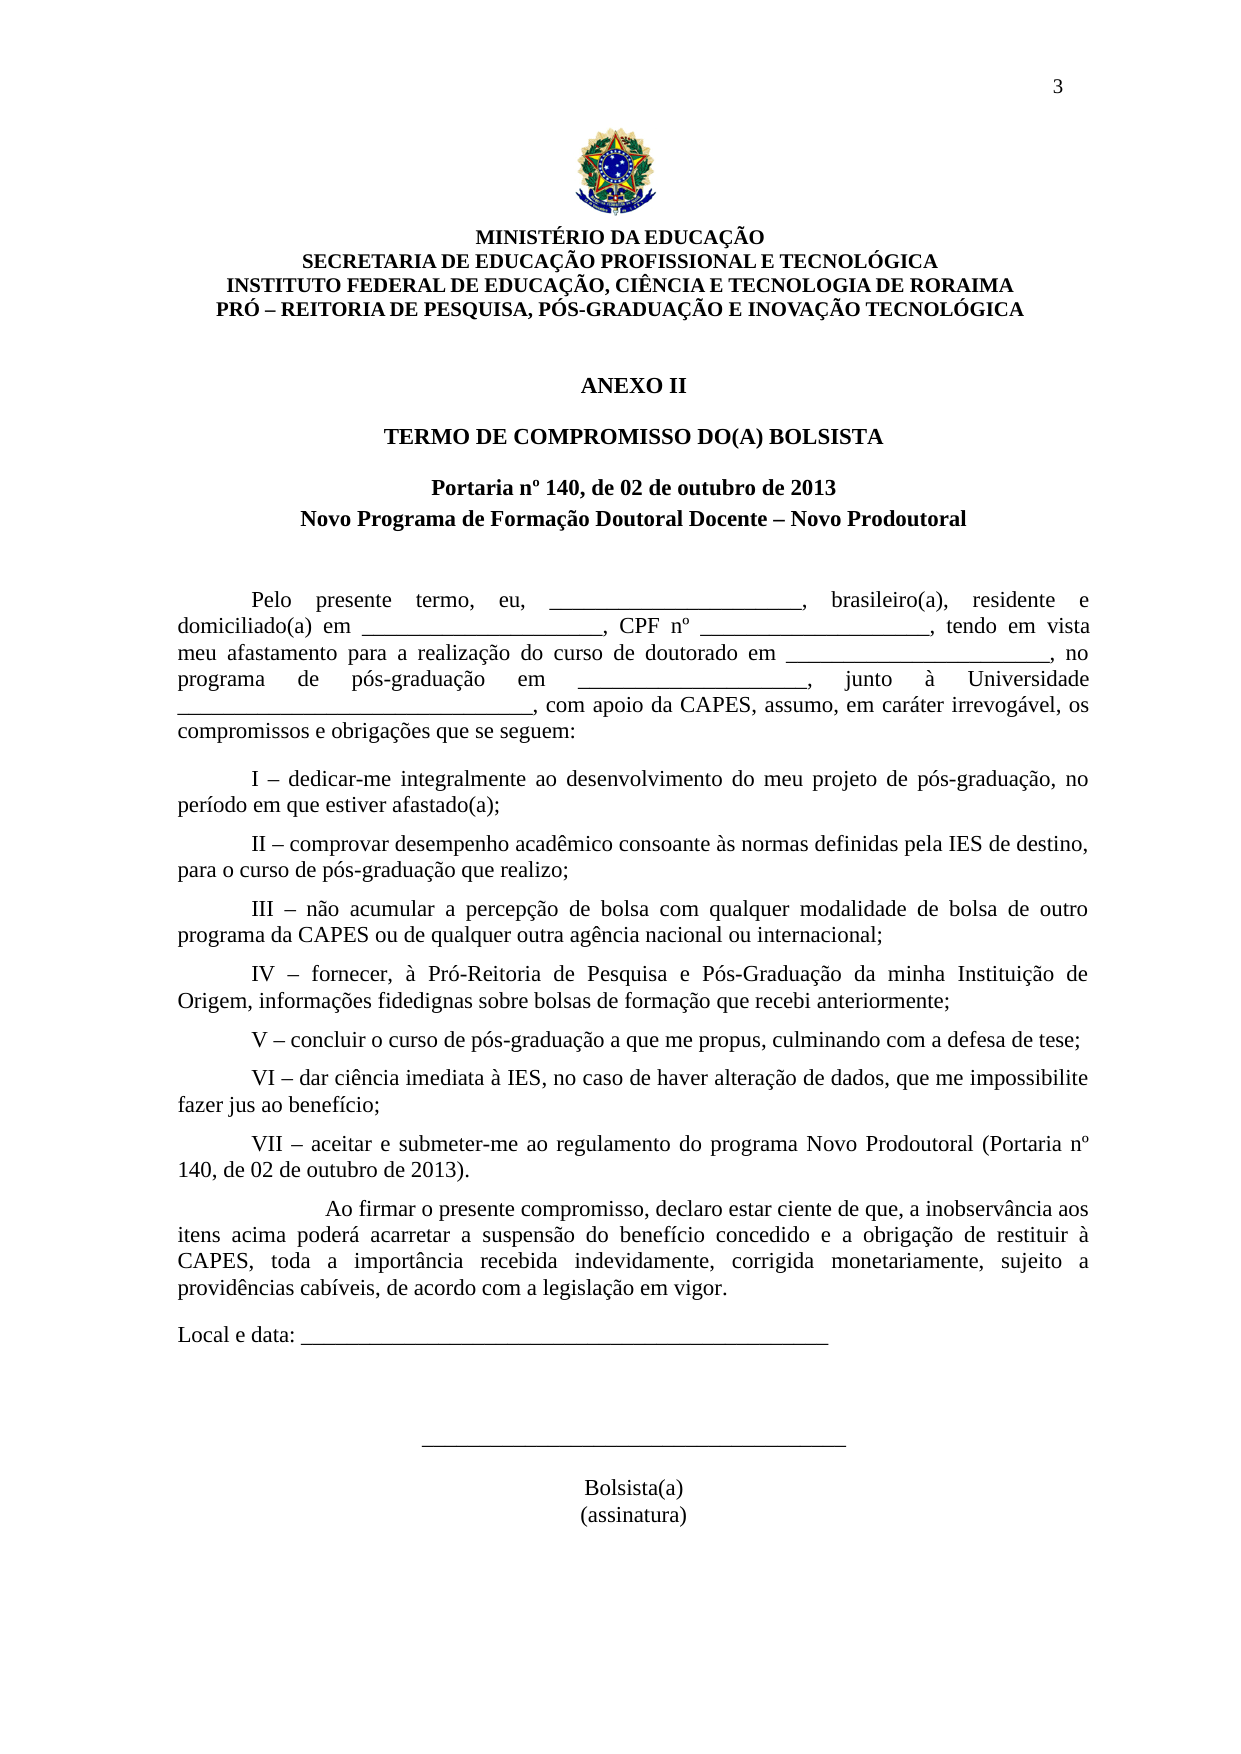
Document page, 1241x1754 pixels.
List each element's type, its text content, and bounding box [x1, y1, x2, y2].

text Local e data: ______________________________________________ [177, 1321, 1090, 1347]
text VI – dar ciência imediata à IES, no caso de haver alteração de dados, que me impossibilite fazer jus ao benefício; [177, 1064, 1090, 1117]
text III – não acumular a percepção de bolsa com qualquer modalidade de bolsa de outro programa da CAPES ou de qualquer outra agência nacional ou internacional; [177, 895, 1090, 948]
text PRÓ – REITORIA DE PESQUISA, PÓS-GRADUAÇÃO E INOVAÇÃO TECNOLÓGICA [177, 297, 1063, 321]
text Ao firmar o presente compromisso, declaro estar ciente de que, a inobservância aos itens acima poderá acarretar a suspensão do benefício concedido e a obrigação de restituir à CAPES, toda a importância recebida indevidamente, corrigida monetariamente, sujeito a providências cabíveis, de acordo com a legislação em vigor. [177, 1195, 1090, 1300]
text SECRETARIA DE EDUCAÇÃO PROFISSIONAL E TECNOLÓGICA [177, 249, 1063, 273]
text Novo Programa de Formação Doutoral Docente – Novo Prodoutoral [177, 504, 1090, 531]
picture [572, 124, 658, 218]
text INSTITUTO FEDERAL DE EDUCAÇÃO, CIÊNCIA E TECNOLOGIA DE RORAIMA [177, 273, 1063, 297]
text Bolsista(a) [177, 1474, 1090, 1501]
text ANEXO II [177, 372, 1090, 399]
text Portaria nº 140, de 02 de outubro de 2013 [177, 474, 1090, 501]
text MINISTÉRIO DA EDUCAÇÃO [177, 225, 1063, 249]
text TERMO DE COMPROMISSO DO(A) BOLSISTA [177, 423, 1090, 450]
text (assinatura) [177, 1501, 1090, 1527]
text I – dedicar-me integralmente ao desenvolvimento do meu projeto de pós-graduação, no período em que estiver afastado(a); [177, 765, 1090, 817]
text V – concluir o curso de pós-graduação a que me propus, culminando com a defesa de tese; [177, 1026, 1090, 1052]
text _____________________________________ [177, 1423, 1090, 1449]
text II – comprovar desempenho acadêmico consoante às normas definidas pela IES de destino, para o curso de pós-graduação que realizo; [177, 830, 1090, 883]
text Pelo presente termo, eu, ______________________, brasileiro(a), residente e domiciliado(a) em _____________________, CPF nº ____________________, tendo em vista meu afastamento para a realização do curso de doutorado em _______________________, no programa de pós-graduação em ____________________, junto à Universidade _______________________________, com apoio da CAPES, assumo, em caráter irrevogável, os compromissos e obrigações que se seguem: [177, 586, 1090, 744]
text VII – aceitar e submeter-me ao regulamento do programa Novo Prodoutoral (Portaria nº 140, de 02 de outubro de 2013). [177, 1130, 1090, 1182]
text IV – fornecer, à Pró-Reitoria de Pesquisa e Pós-Graduação da minha Instituição de Origem, informações fidedignas sobre bolsas de formação que recebi anteriormente; [177, 960, 1090, 1013]
